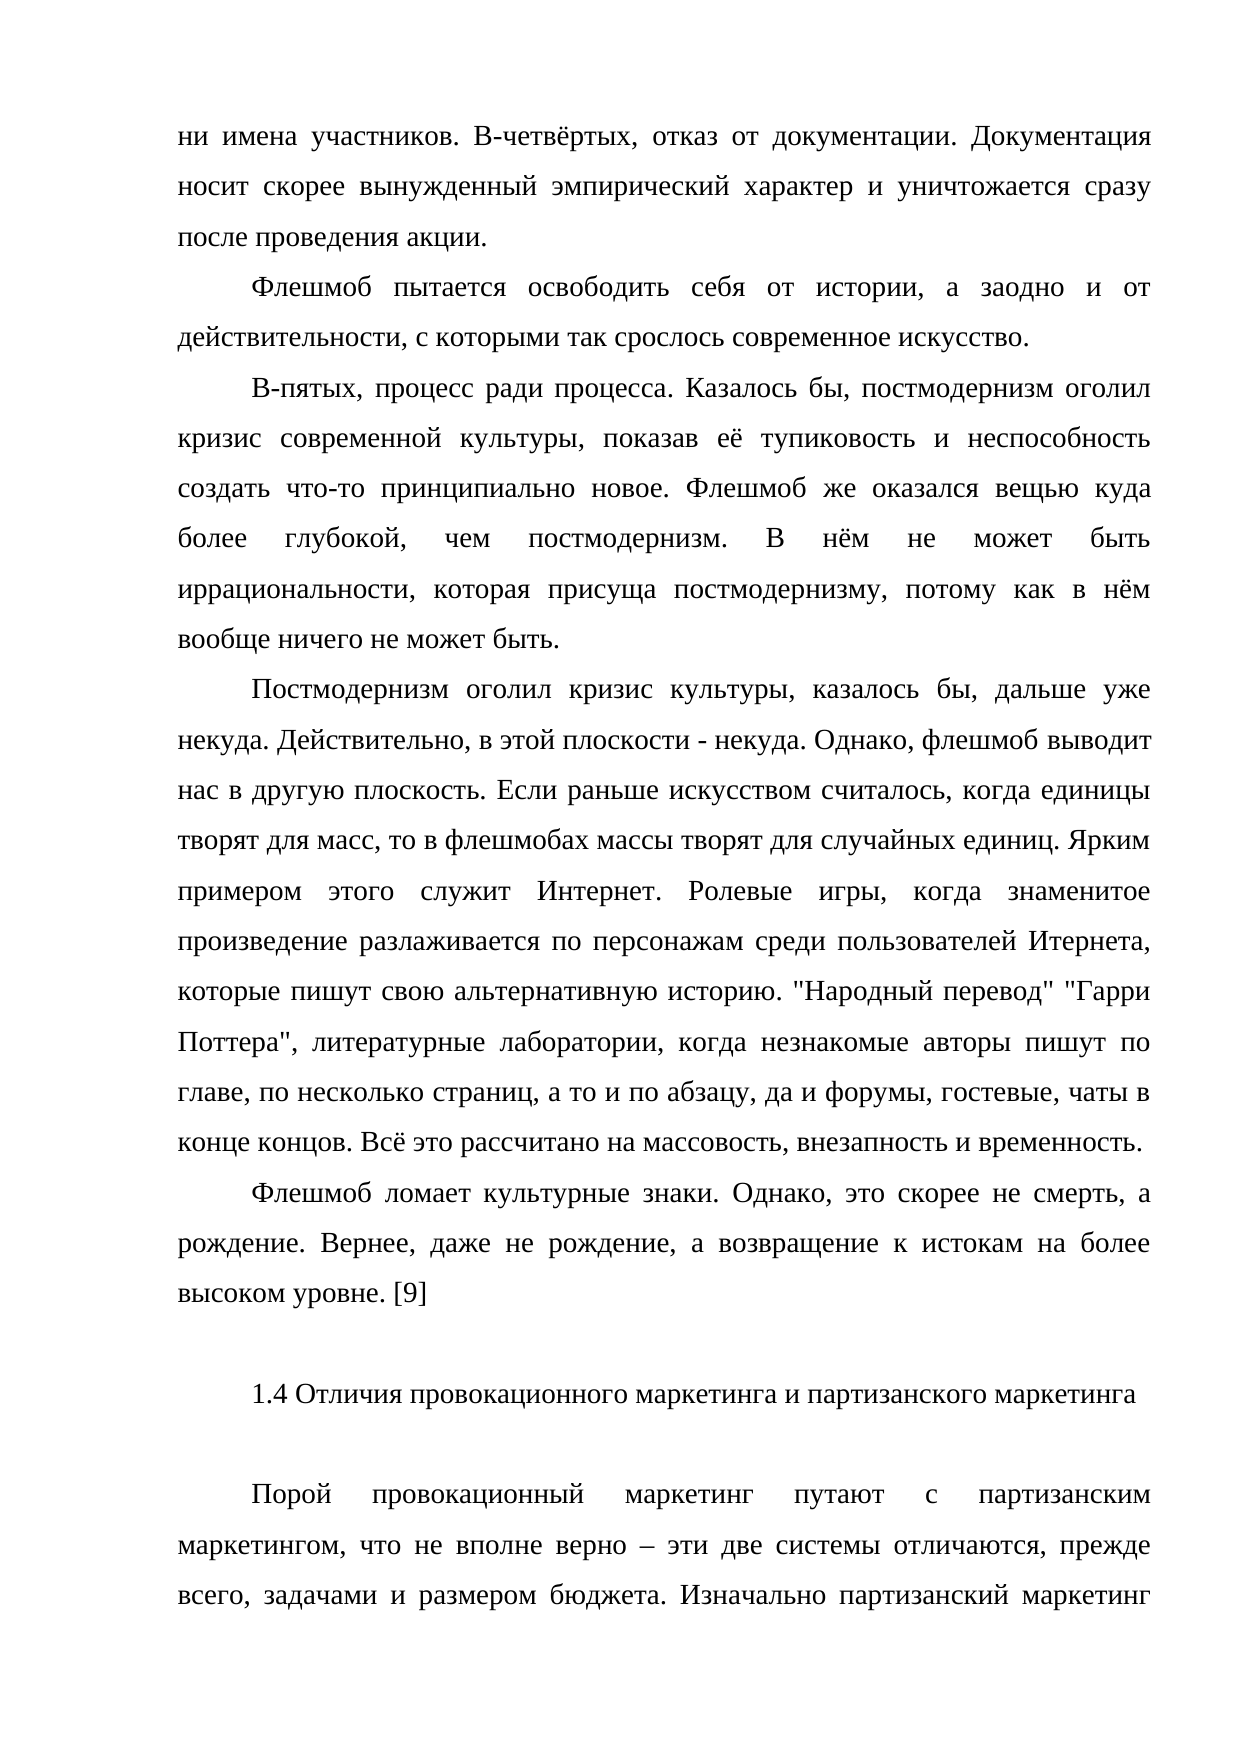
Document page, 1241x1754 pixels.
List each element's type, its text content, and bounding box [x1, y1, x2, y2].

text Флешмоб пытается освободить себя от истории, а заодно и от действительности, с которыми так срослось современное искусство. [177, 269, 1152, 353]
text Постмодернизм оголил кризис культуры, казалось бы, дальше уже некуда. Действительно, в этой плоскости - некуда. Однако, флешмоб выводит нас в другую плоскость. Если раньше искусством считалось, когда единицы творят для масс, то в флешмобах массы творят для случайных единиц. Ярким примером этого служит Интернет. Ролевые игры, когда знаменитое произведение разлаживается по персонажам среди пользователей Итернета, которые пишут свою альтернативную историю. "Народный перевод" "Гарри Поттера", литературные лаборатории, когда незнакомые авторы пишут по главе, по несколько страниц, а то и по абзацу, да и форумы, гостевые, чаты в конце концов. Всё это рассчитано на массовость, внезапность и временность. [177, 672, 1152, 1158]
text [177, 118, 1152, 252]
text Флешмоб ломает культурные знаки. Однако, это скорее не смерть, а рождение. Вернее, даже не рождение, а возвращение к истокам на более высоком уровне. [9] [177, 1175, 1152, 1309]
text В-пятых, процесс ради процесса. Казалось бы, постмодернизм оголил кризис современной культуры, показав её тупиковость и неспособность создать что-то принципиально новое. Флешмоб же оказался вещью куда более глубокой, чем постмодернизм. В нём не может быть иррациональности, которая присуща постмодернизму, потому как в нём вообще ничего не может быть. [177, 370, 1152, 655]
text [177, 1477, 1152, 1611]
list 1.4 Отличия провокационного маркетинга и партизанского маркетинга [177, 1376, 1152, 1409]
